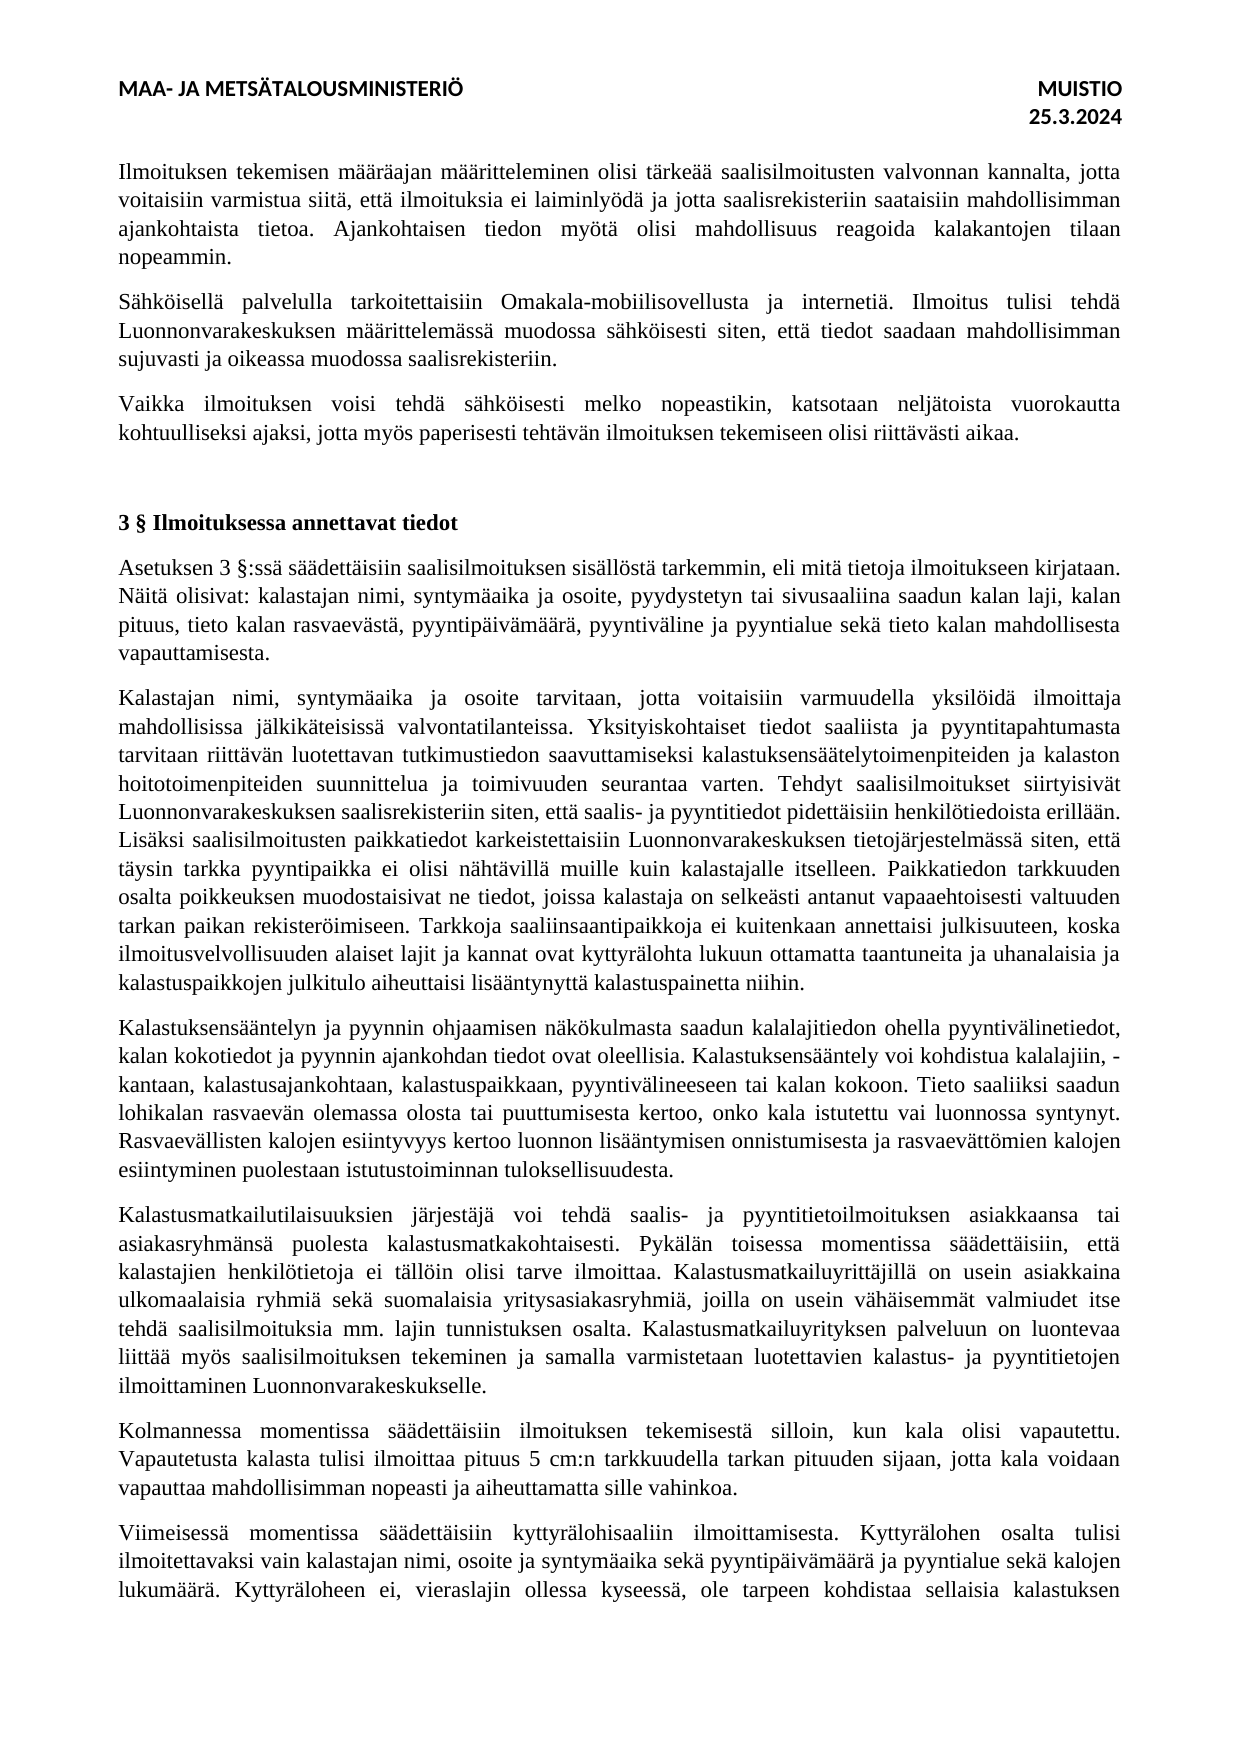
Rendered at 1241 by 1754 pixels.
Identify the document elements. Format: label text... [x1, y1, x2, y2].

text Kalastuksensääntelyn ja pyynnin ohjaamisen näkökulmasta saadun kalalajitiedon ohella pyyntivälinetiedot, kalan kokotiedot ja pyynnin ajankohdan tiedot ovat oleellisia. Kalastuksensääntely voi kohdistua kalalajiin, -kantaan, kalastusajankohtaan, kalastuspaikkaan, pyyntivälineeseen tai kalan kokoon. Tieto saaliiksi saadun lohikalan rasvaevän olemassa olosta tai puuttumisesta kertoo, onko kala istutettu vai luonnossa syntynyt. Rasvaevällisten kalojen esiintyvyys kertoo luonnon lisääntymisen onnistumisesta ja rasvaevättömien kalojen esiintyminen puolestaan istutustoiminnan tuloksellisuudesta. [118, 1014, 1122, 1182]
text Kalastajan nimi, syntymäaika ja osoite tarvitaan, jotta voitaisiin varmuudella yksilöidä ilmoittaja mahdollisissa jälkikäteisissä valvontatilanteissa. Yksityiskohtaiset tiedot saaliista ja pyyntitapahtumasta tarvitaan riittävän luotettavan tutkimustiedon saavuttamiseksi kalastuksensäätelytoimenpiteiden ja kalaston hoitotoimenpiteiden suunnittelua ja toimivuuden seurantaa varten. Tehdyt saalisilmoitukset siirtyisivät Luonnonvarakeskuksen saalisrekisteriin siten, että saalis- ja pyyntitiedot pidettäisiin henkilötiedoista erillään. Lisäksi saalisilmoitusten paikkatiedot karkeistettaisiin Luonnonvarakeskuksen tietojärjestelmässä siten, että täysin tarkka pyyntipaikka ei olisi nähtävillä muille kuin kalastajalle itselleen. Paikkatiedon tarkkuuden osalta poikkeuksen muodostaisivat ne tiedot, joissa kalastaja on selkeästi antanut vapaaehtoisesti valtuuden tarkan paikan rekisteröimiseen. Tarkkoja saaliinsaantipaikkoja ei kuitenkaan annettaisi julkisuuteen, koska ilmoitusvelvollisuuden alaiset lajit ja kannat ovat kyttyrälohta lukuun ottamatta taantuneita ja uhanalaisia ja kalastuspaikkojen julkitulo aiheuttaisi lisääntynyttä kalastuspainetta niihin. [118, 684, 1122, 995]
text Vaikka ilmoituksen voisi tehdä sähköisesti melko nopeastikin, katsotaan neljätoista vuorokautta kohtuulliseksi ajaksi, jotta myös paperisesti tehtävän ilmoituksen tekemiseen olisi riittävästi aikaa. [118, 390, 1122, 445]
text Ilmoituksen tekemisen määräajan määritteleminen olisi tärkeää saalisilmoitusten valvonnan kannalta, jotta voitaisiin varmistua siitä, että ilmoituksia ei laiminlyödä ja jotta saalisrekisteriin saataisiin mahdollisimman ajankohtaista tietoa. Ajankohtaisen tiedon myötä olisi mahdollisuus reagoida kalakantojen tilaan nopeammin. [118, 158, 1122, 269]
text Asetuksen 3 §:ssä säädettäisiin saalisilmoituksen sisällöstä tarkemmin, eli mitä tietoja ilmoitukseen kirjataan. Näitä olisivat: kalastajan nimi, syntymäaika ja osoite, pyydystetyn tai sivusaaliina saadun kalan laji, kalan pituus, tieto kalan rasvaevästä, pyyntipäivämäärä, pyyntiväline ja pyyntialue sekä tieto kalan mahdollisesta vapauttamisesta. [118, 554, 1122, 666]
text 3 § Ilmoituksessa annettavat tiedot [118, 509, 1122, 535]
text Kolmannessa momentissa säädettäisiin ilmoituksen tekemisestä silloin, kun kala olisi vapautettu. Vapautetusta kalasta tulisi ilmoittaa pituus 5 cm:n tarkkuudella tarkan pituuden sijaan, jotta kala voidaan vapauttaa mahdollisimman nopeasti ja aiheuttamatta sille vahinkoa. [118, 1417, 1122, 1500]
text Kalastusmatkailutilaisuuksien järjestäjä voi tehdä saalis- ja pyyntitietoilmoituksen asiakkaansa tai asiakasryhmänsä puolesta kalastusmatkakohtaisesti. Pykälän toisessa momentissa säädettäisiin, että kalastajien henkilötietoja ei tällöin olisi tarve ilmoittaa. Kalastusmatkailuyrittäjillä on usein asiakkaina ulkomaalaisia ryhmiä sekä suomalaisia yritysasiakasryhmiä, joilla on usein vähäisemmät valmiudet itse tehdä saalisilmoituksia mm. lajin tunnistuksen osalta. Kalastusmatkailuyrityksen palveluun on luontevaa liittää myös saalisilmoituksen tekeminen ja samalla varmistetaan luotettavien kalastus- ja pyyntitietojen ilmoittaminen Luonnonvarakeskukselle. [118, 1201, 1122, 1398]
text Sähköisellä palvelulla tarkoitettaisiin Omakala-mobiilisovellusta ja internetiä. Ilmoitus tulisi tehdä Luonnonvarakeskuksen määrittelemässä muodossa sähköisesti siten, että tiedot saadaan mahdollisimman sujuvasti ja oikeassa muodossa saalisrekisteriin. [118, 288, 1122, 371]
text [118, 1519, 1122, 1602]
